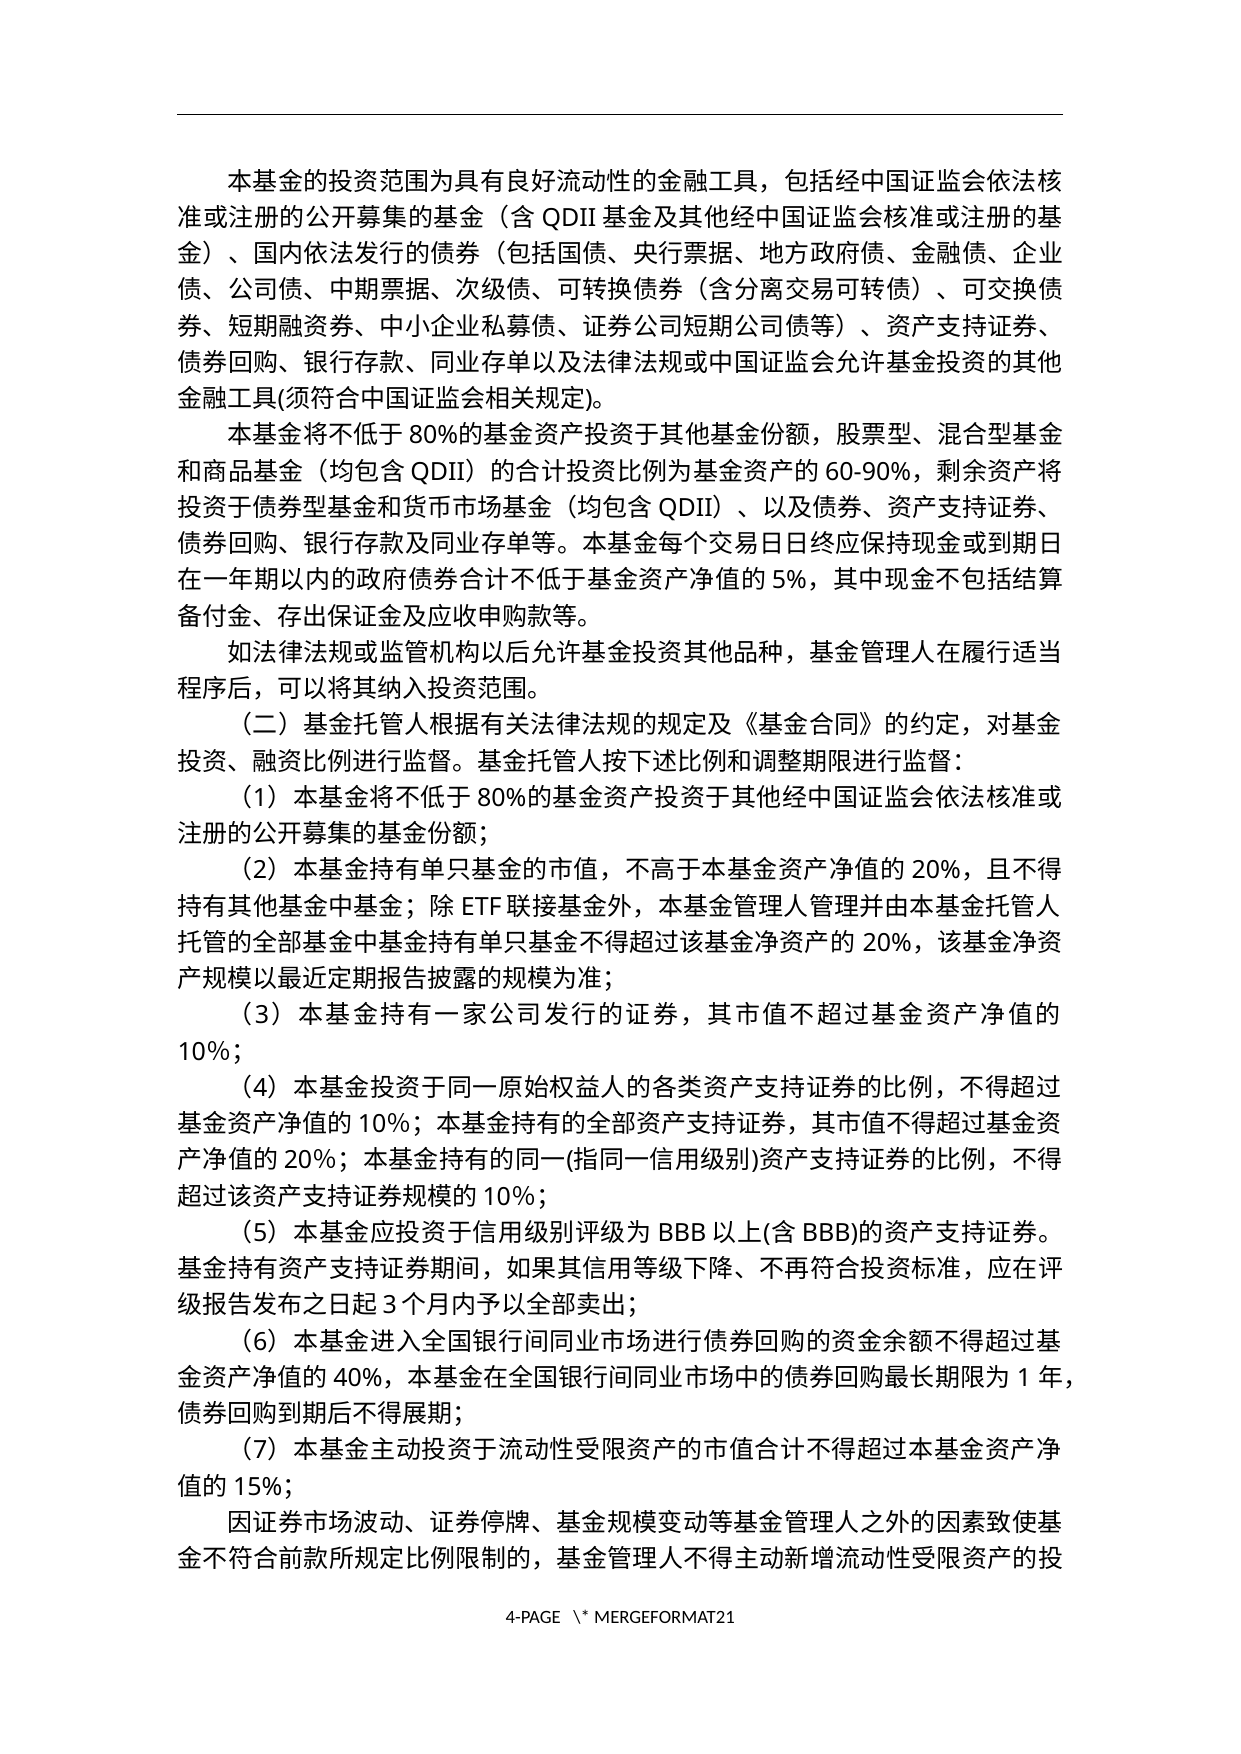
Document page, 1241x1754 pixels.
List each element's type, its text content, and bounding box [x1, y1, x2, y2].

text 如法律法规或监管机构以后允许基金投资其他品种，基金管理人在履行适当程序后，可以将其纳入投资范围。 [177, 632, 1063, 705]
text 本基金将不低于80%的基金资产投资于其他基金份额，股票型、混合型基金和商品基金（均包含QDII）的合计投资比例为基金资产的60-90%，剩余资产将投资于债券型基金和货币市场基金（均包含QDII）、以及债券、资产支持证券、债券回购、银行存款及同业存单等。本基金每个交易日日终应保持现金或到期日在一年期以内的政府债券合计不低于基金资产净值的5%，其中现金不包括结算备付金、存出保证金及应收申购款等。 [177, 415, 1063, 632]
text （3）本基金持有一家公司发行的证券，其市值不超过基金资产净值的10％； [177, 995, 1063, 1067]
text （6）本基金进入全国银行间同业市场进行债券回购的资金余额不得超过基金资产净值的40%，本基金在全国银行间同业市场中的债券回购最长期限为1 年，债券回购到期后不得展期； [177, 1321, 1063, 1430]
text 本基金的投资范围为具有良好流动性的金融工具，包括经中国证监会依法核准或注册的公开募集的基金（含QDII基金及其他经中国证监会核准或注册的基金）、国内依法发行的债券（包括国债、央行票据、地方政府债、金融债、企业债、公司债、中期票据、次级债、可转换债券（含分离交易可转债）、可交换债券、短期融资券、中小企业私募债、证券公司短期公司债等）、资产支持证券、债券回购、银行存款、同业存单以及法律法规或中国证监会允许基金投资的其他金融工具(须符合中国证监会相关规定)。 [177, 161, 1063, 415]
text （2）本基金持有单只基金的市值，不高于本基金资产净值的20%，且不得持有其他基金中基金；除ETF联接基金外，本基金管理人管理并由本基金托管人托管的全部基金中基金持有单只基金不得超过该基金净资产的20%，该基金净资产规模以最近定期报告披露的规模为准； [177, 850, 1063, 995]
text （5）本基金应投资于信用级别评级为BBB以上(含BBB)的资产支持证券。基金持有资产支持证券期间，如果其信用等级下降、不再符合投资标准，应在评级报告发布之日起3个月内予以全部卖出； [177, 1212, 1063, 1321]
text （4）本基金投资于同一原始权益人的各类资产支持证券的比例，不得超过基金资产净值的10％；本基金持有的全部资产支持证券，其市值不得超过基金资产净值的20％；本基金持有的同一(指同一信用级别)资产支持证券的比例，不得超过该资产支持证券规模的10％； [177, 1067, 1063, 1212]
text （7）本基金主动投资于流动性受限资产的市值合计不得超过本基金资产净值的 15%； [177, 1430, 1063, 1502]
text （二）基金托管人根据有关法律法规的规定及《基金合同》的约定，对基金投资、融资比例进行监督。基金托管人按下述比例和调整期限进行监督： [177, 705, 1063, 777]
text （1）本基金将不低于80%的基金资产投资于其他经中国证监会依法核准或注册的公开募集的基金份额； [177, 777, 1063, 850]
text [177, 1502, 1063, 1575]
